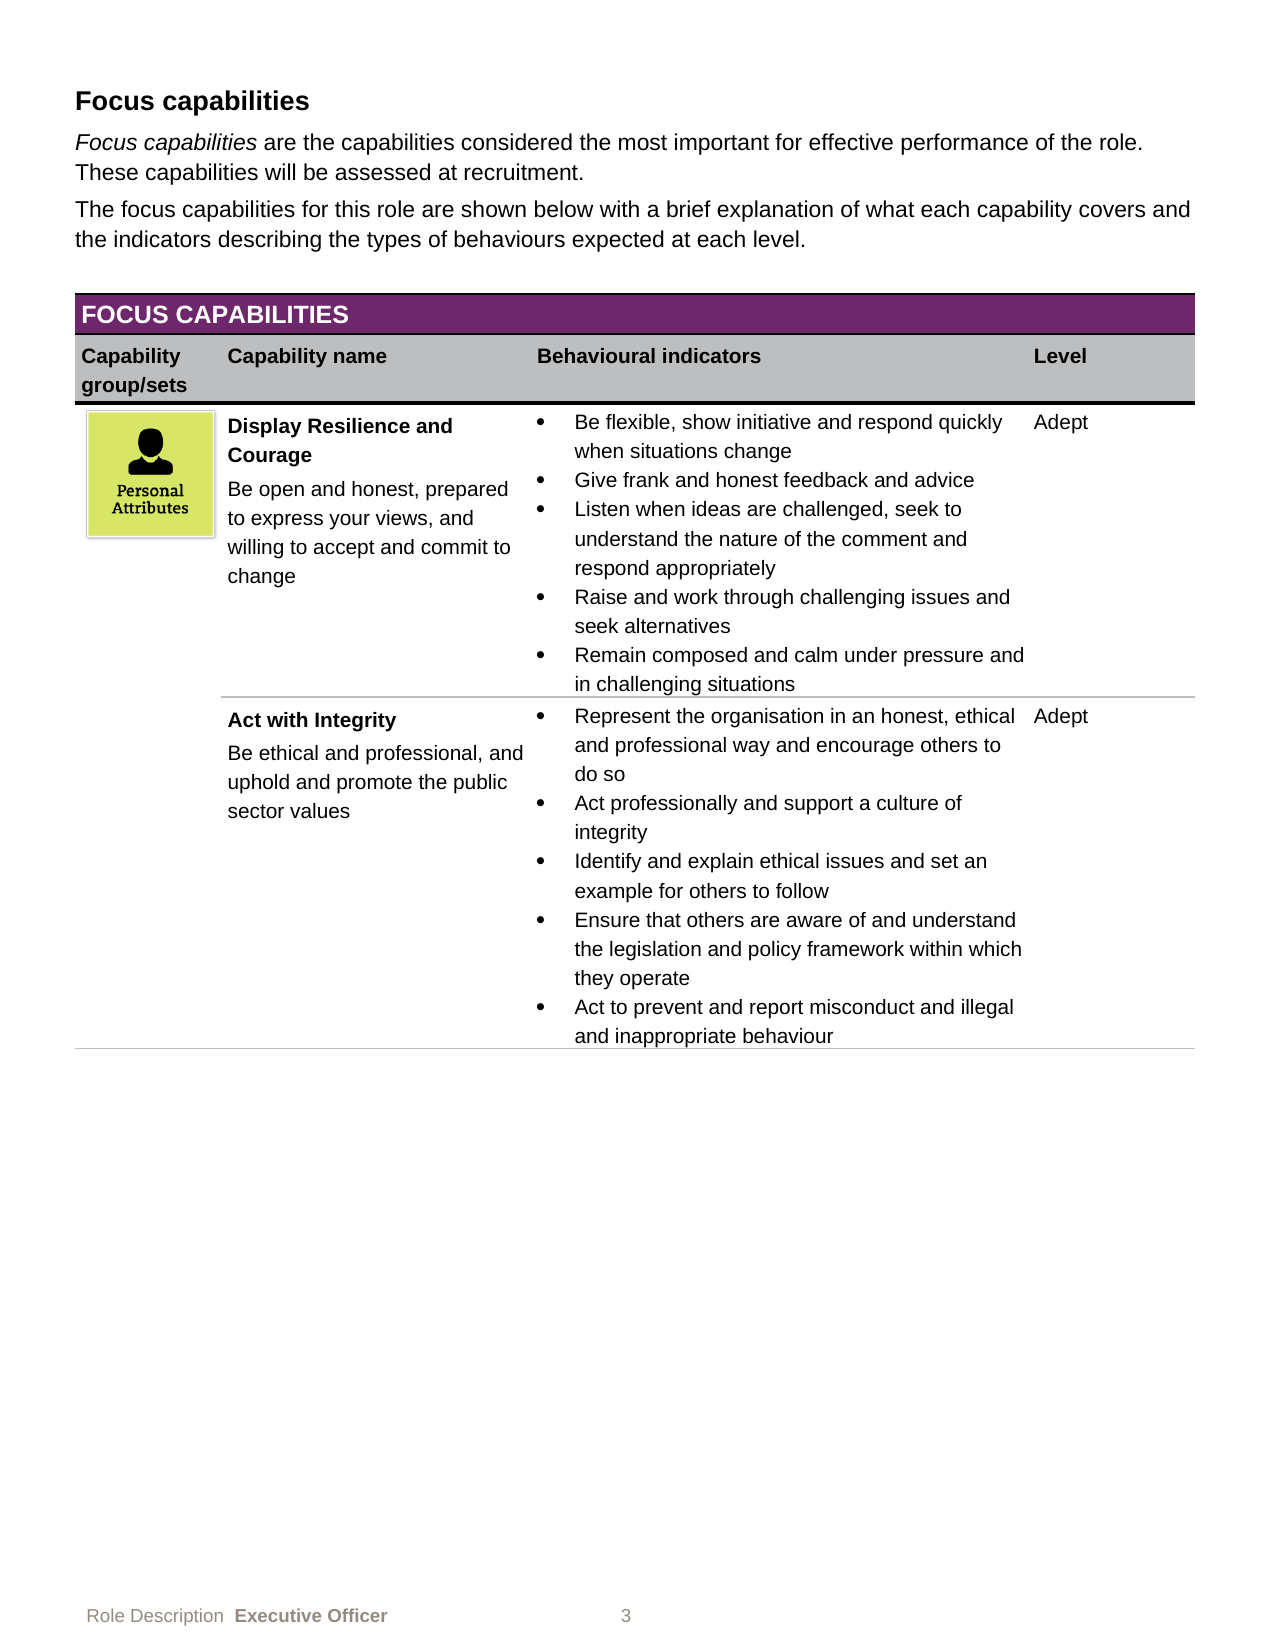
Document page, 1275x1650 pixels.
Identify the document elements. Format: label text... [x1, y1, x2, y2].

picture [81, 404, 221, 544]
table_header FOCUS CAPABILITIES [75, 295, 1195, 333]
table_cell Represent the organisation in an honest, ethical and professional way and encourage others to do so Act professionally and support a culture of integrity Identify and explain ethical issues and set an example for others to follow Ensure that others are aware of and understand the legislation and policy framework within which they operate Act to prevent and report misconduct and illegal and inappropriate behaviour [531, 698, 1028, 1048]
table_cell [522, 335, 531, 401]
table_cell Adept [1028, 698, 1195, 1048]
table_cell Display Resilience and Courage Be open and honest, prepared to express your views, and willing to accept and commit to change [221, 405, 531, 696]
table_cell Capability name [221, 335, 522, 401]
table_cell Adept [1028, 405, 1195, 696]
table_cell Behavioural indicators [531, 335, 1028, 401]
table_cell [75, 405, 221, 1048]
table_cell Capability group/sets [75, 335, 221, 401]
table_cell Level [1028, 335, 1195, 401]
table_cell Be flexible, show initiative and respond quickly when situations change Give frank and honest feedback and advice Listen when ideas are challenged, seek to understand the nature of the comment and respond appropriately Raise and work through challenging issues and seek alternatives Remain composed and calm under pressure and in challenging situations [531, 405, 1028, 696]
text Focus capabilities are the capabilities considered the most important for effective performance of the role. These capabilities will be assessed at recruitment. [75, 129, 1200, 186]
subtitle Focus capabilities [75, 75, 1200, 117]
text The focus capabilities for this role are shown below with a brief explanation of what each capability covers and the indicators describing the types of behaviours expected at each level. [75, 196, 1200, 253]
table_cell Act with Integrity Be ethical and professional, and uphold and promote the public sector values [221, 698, 531, 1048]
